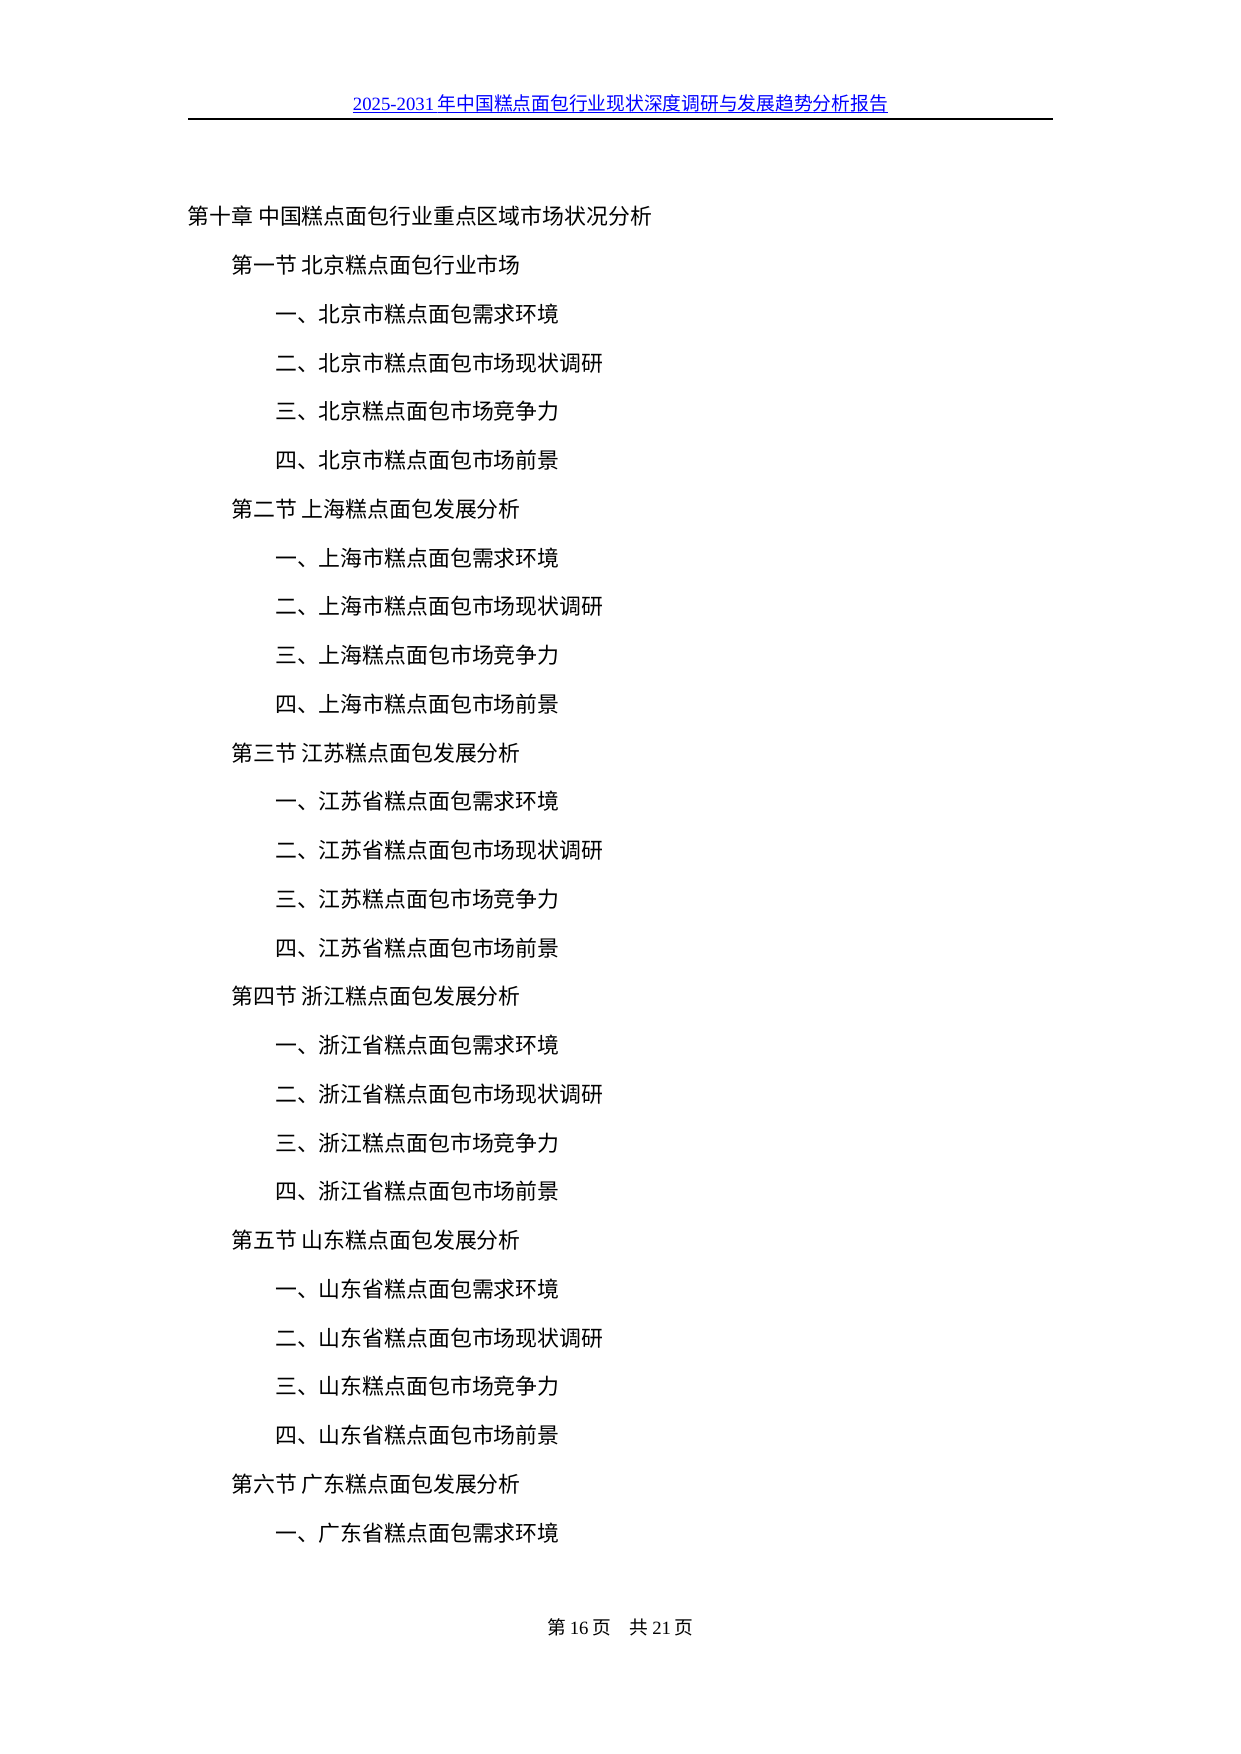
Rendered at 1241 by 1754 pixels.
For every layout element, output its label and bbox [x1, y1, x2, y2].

text [187, 150, 1053, 1548]
